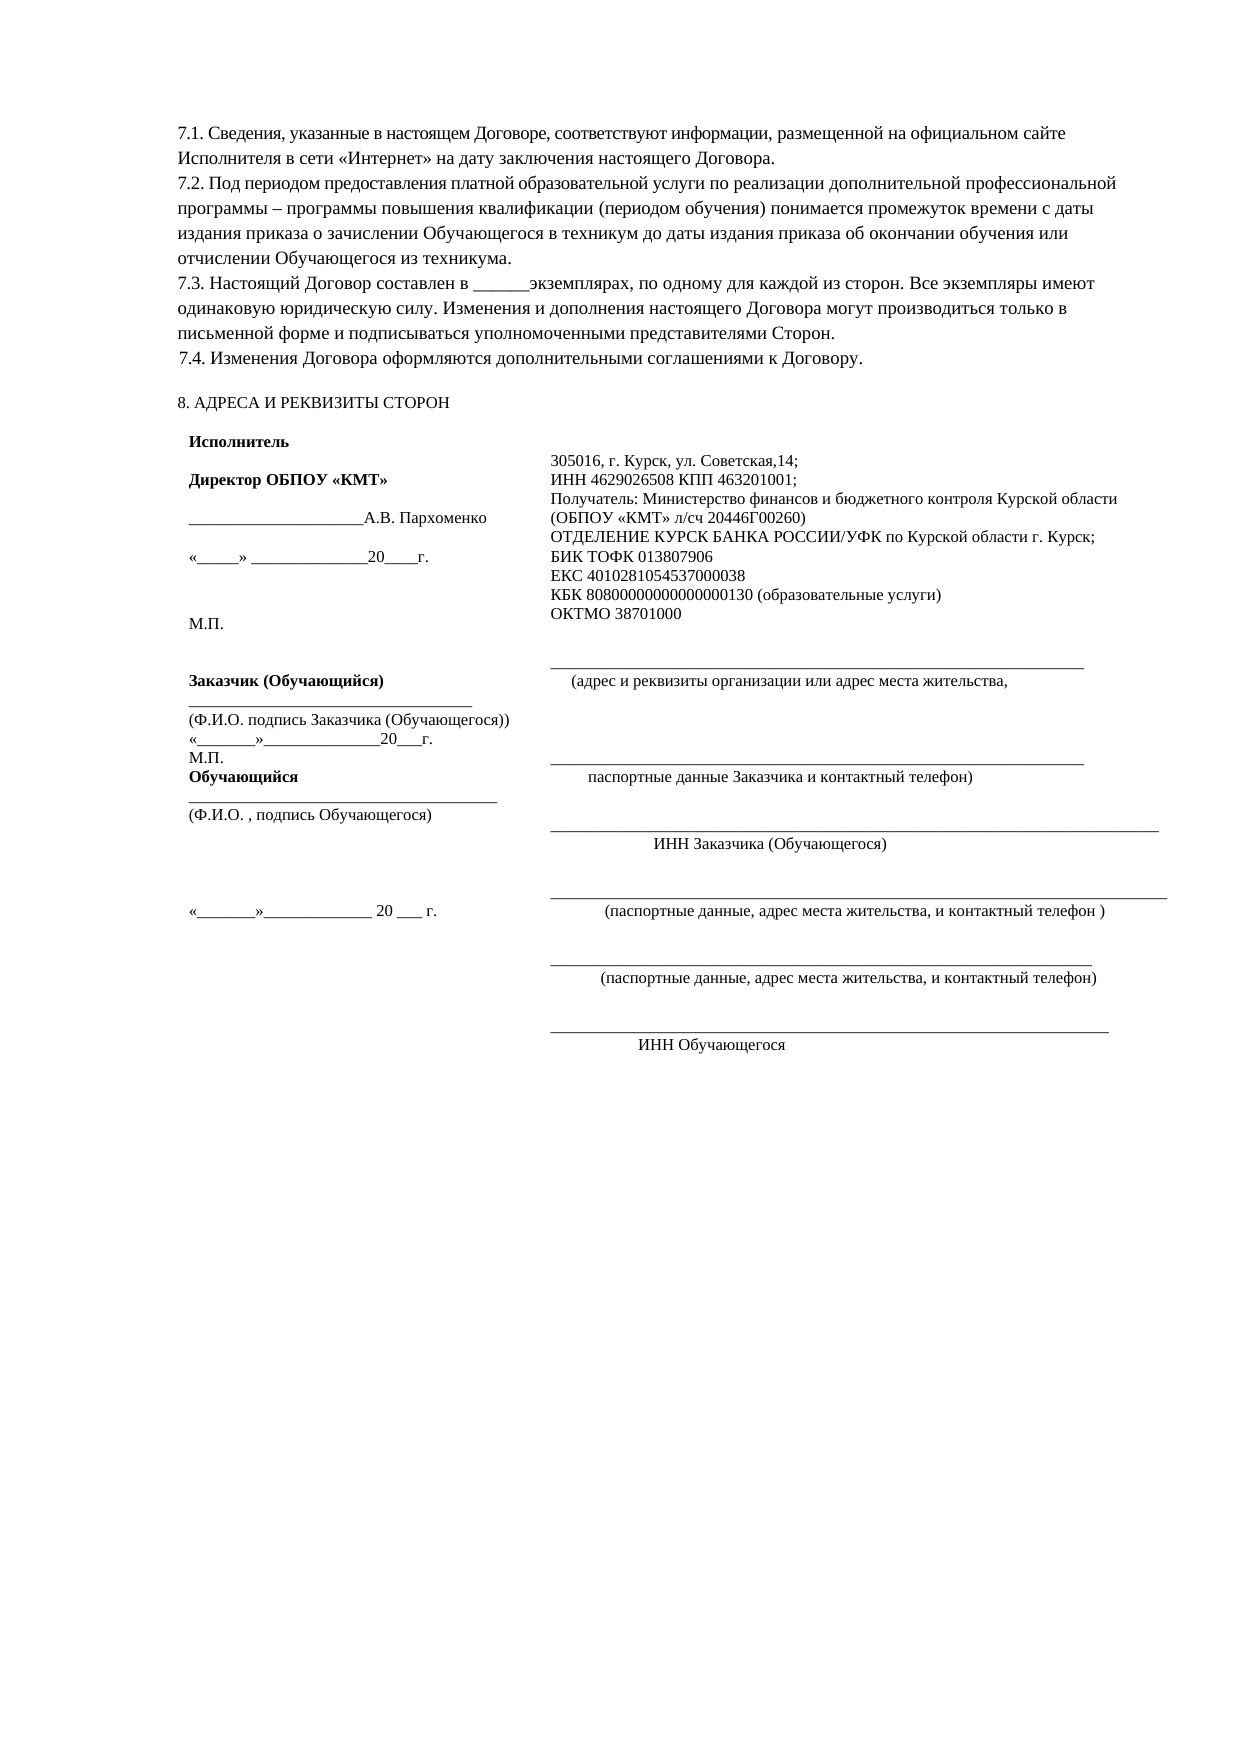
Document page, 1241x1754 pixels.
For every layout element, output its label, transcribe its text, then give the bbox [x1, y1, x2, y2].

text 8. АДРЕСА И РЕКВИЗИТЫ СТОРОН [177, 393, 1148, 412]
table_header 305016, г. Курск, ул. Советская,14; ИНН 4629026508 КПП 463201001; Получатель: Министерство финансов и бюджетного контроля Курской области (ОБПОУ «КМТ» л/сч 20446Г00260) ОТДЕЛЕНИЕ КУРСК БАНКА РОССИИ/УФК по Курской области г. Курск; БИК ТОФК 013807906 ЕКС 4010281054537000038 КБК 80800000000000000130 (образовательные услуги) ОКТМО 38701000 ________________________________________________________________ (адрес и реквизиты организации или адрес места жительства, ________________________________________________________________ паспортные данные Заказчика и контактный телефон) _________________________________________________________________________ ИНН Заказчика (Обучающегося) __________________________________________________________________________ (паспортные данные, адрес места жительства, и контактный телефон ) _________________________________________________________________ (паспортные данные, адрес места жительства, и контактный телефон) ___________________________________________________________________ ИНН Обучающегося [539, 431, 1178, 1146]
text 7.1. Сведения, указанные в настоящем Договоре, соответствуют информации, размещенной на официальном сайте Исполнителя в сети «Интернет» на дату заключения настоящего Договора. [177, 118, 1150, 168]
table_header Исполнитель Директор ОБПОУ «КМТ» _____________________А.В. Пархоменко «_____» ______________20____г. М.П. Заказчик (Обучающийся) __________________________________ (Ф.И.О. подпись Заказчика (Обучающегося)) «_______»______________20___г. М.П. Обучающийся _____________________________________ (Ф.И.О. , подпись Обучающегося) «_______»_____________ 20 ___ г. [177, 431, 539, 1146]
text 7.3. Настоящий Договор составлен в ______экземплярах, по одному для каждой из сторон. Все экземпляры имеют одинаковую юридическую силу. Изменения и дополнения настоящего Договора могут производиться только в письменной форме и подписываться уполномоченными представителями Сторон. [177, 268, 1152, 343]
text 7.2. Под периодом предоставления платной образовательной услуги по реализации дополнительной профессиональной программы – программы повышения квалификации (периодом обучения) понимается промежуток времени с даты издания приказа о зачислении Обучающегося в техникум до даты издания приказа об окончании обучения или отчислении Обучающегося из техникума. [177, 168, 1149, 268]
text 7.4. Изменения Договора оформляются дополнительными соглашениями к Договору. [179, 343, 1152, 368]
